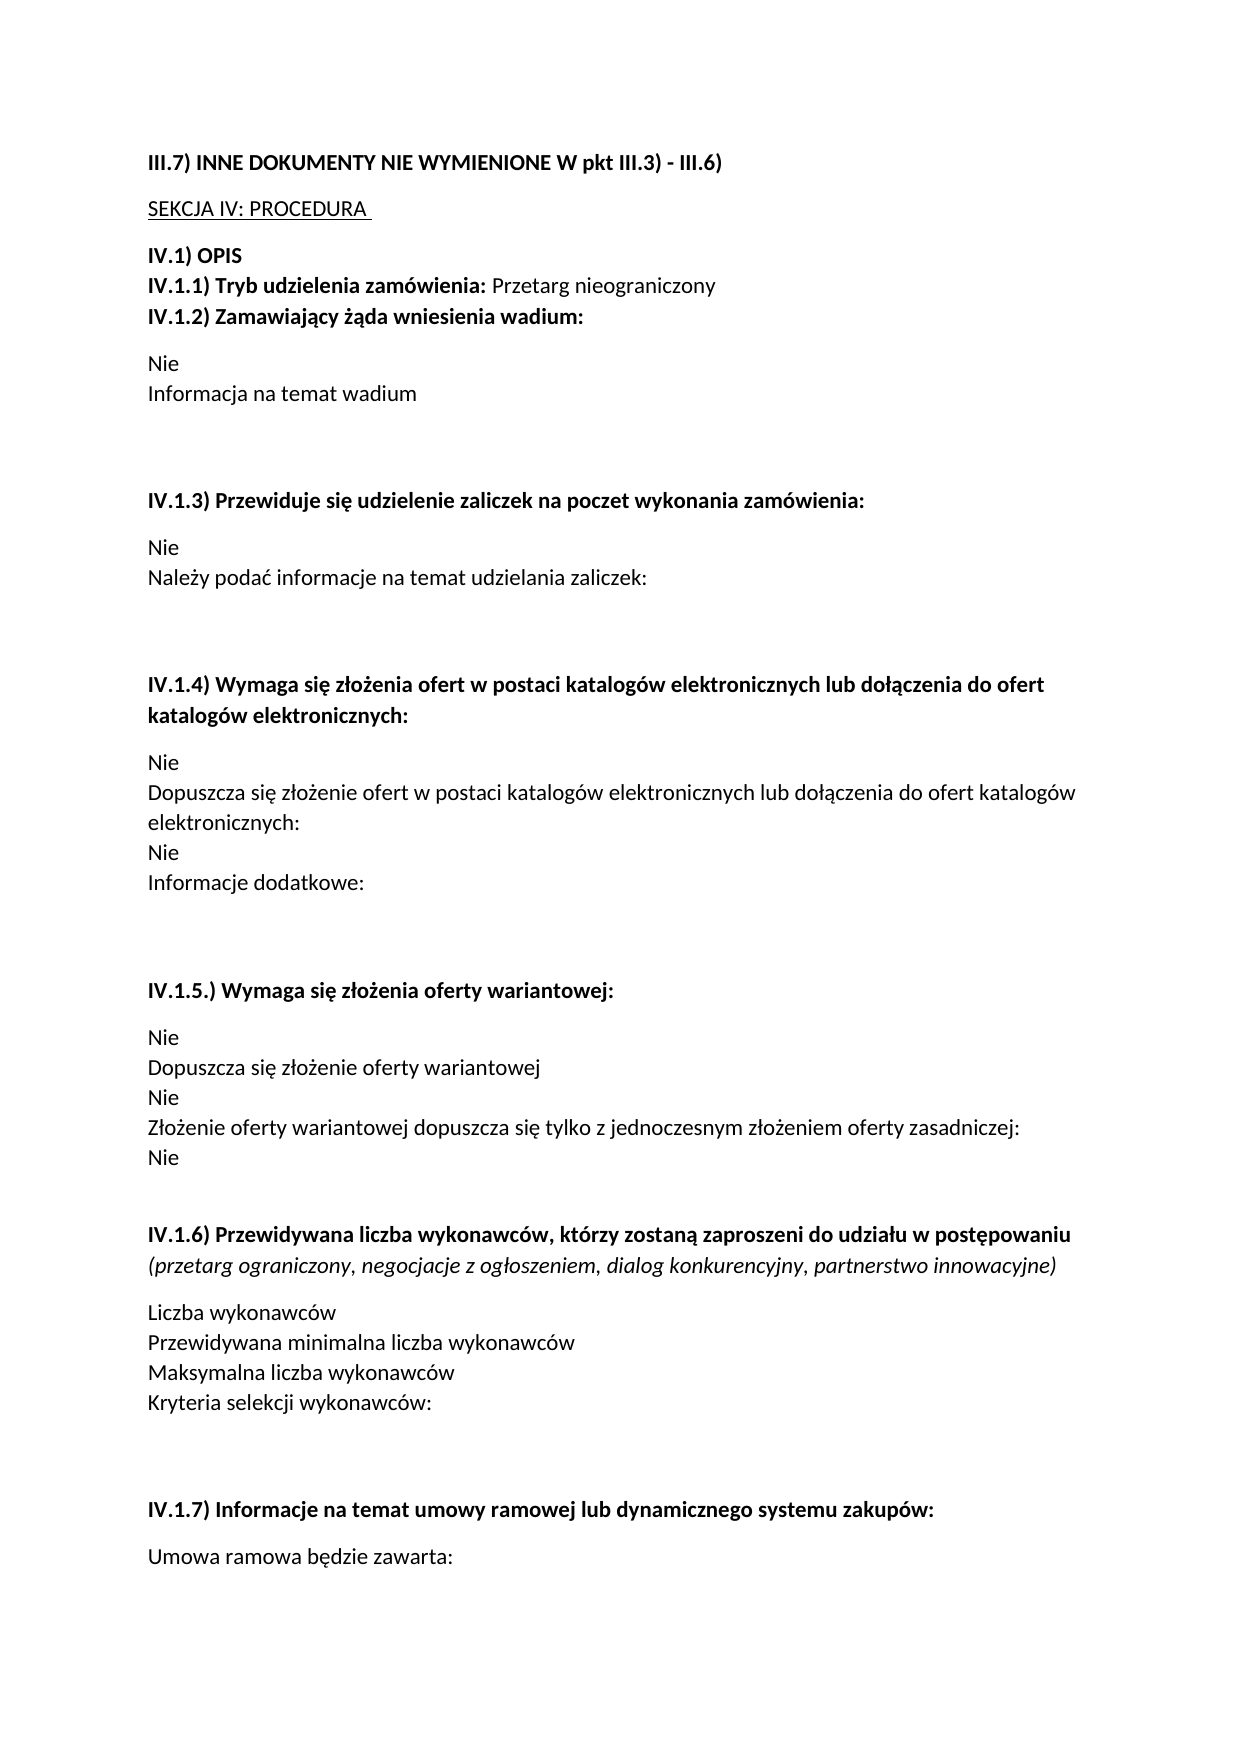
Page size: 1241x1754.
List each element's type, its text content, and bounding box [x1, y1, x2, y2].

text Nie Dopuszcza się złożenie oferty wariantowej Nie Złożenie oferty wariantowej dopuszcza się tylko z jednoczesnym złożeniem oferty zasadniczej: Nie [148, 1023, 1093, 1171]
text Nie Dopuszcza się złożenie ofert w postaci katalogów elektronicznych lub dołączenia do ofert katalogów elektronicznych: Nie Informacje dodatkowe: [148, 748, 1093, 927]
text III.7) INNE DOKUMENTY NIE WYMIENIONE W pkt III.3) - III.6) [148, 148, 1093, 176]
text IV.1.7) Informacje na temat umowy ramowej lub dynamicznego systemu zakupów: [148, 1465, 1093, 1523]
text IV.1.5.) Wymaga się złożenia oferty wariantowej: [148, 946, 1093, 1004]
text IV.1) OPIS IV.1.1) Tryb udzielenia zamówienia: Przetarg nieograniczony IV.1.2) Zamawiający żąda wniesienia wadium: [148, 241, 1093, 330]
text IV.1.3) Przewiduje się udzielenie zaliczek na poczet wykonania zamówienia: [148, 456, 1093, 514]
text IV.1.6) Przewidywana liczba wykonawców, którzy zostaną zaproszeni do udziału w postępowaniu (przetarg ograniczony, negocjacje z ogłoszeniem, dialog konkurencyjny, partnerstwo innowacyjne) [148, 1190, 1093, 1279]
text Liczba wykonawców Przewidywana minimalna liczba wykonawców Maksymalna liczba wykonawców Kryteria selekcji wykonawców: [148, 1298, 1093, 1446]
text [148, 1542, 1093, 1601]
text Nie Informacja na temat wadium [148, 349, 1093, 437]
text Nie Należy podać informacje na temat udzielania zaliczek: [148, 533, 1093, 621]
text IV.1.4) Wymaga się złożenia ofert w postaci katalogów elektronicznych lub dołączenia do ofert katalogów elektronicznych: [148, 640, 1093, 729]
text SEKCJA IV: PROCEDURA [148, 194, 1093, 222]
